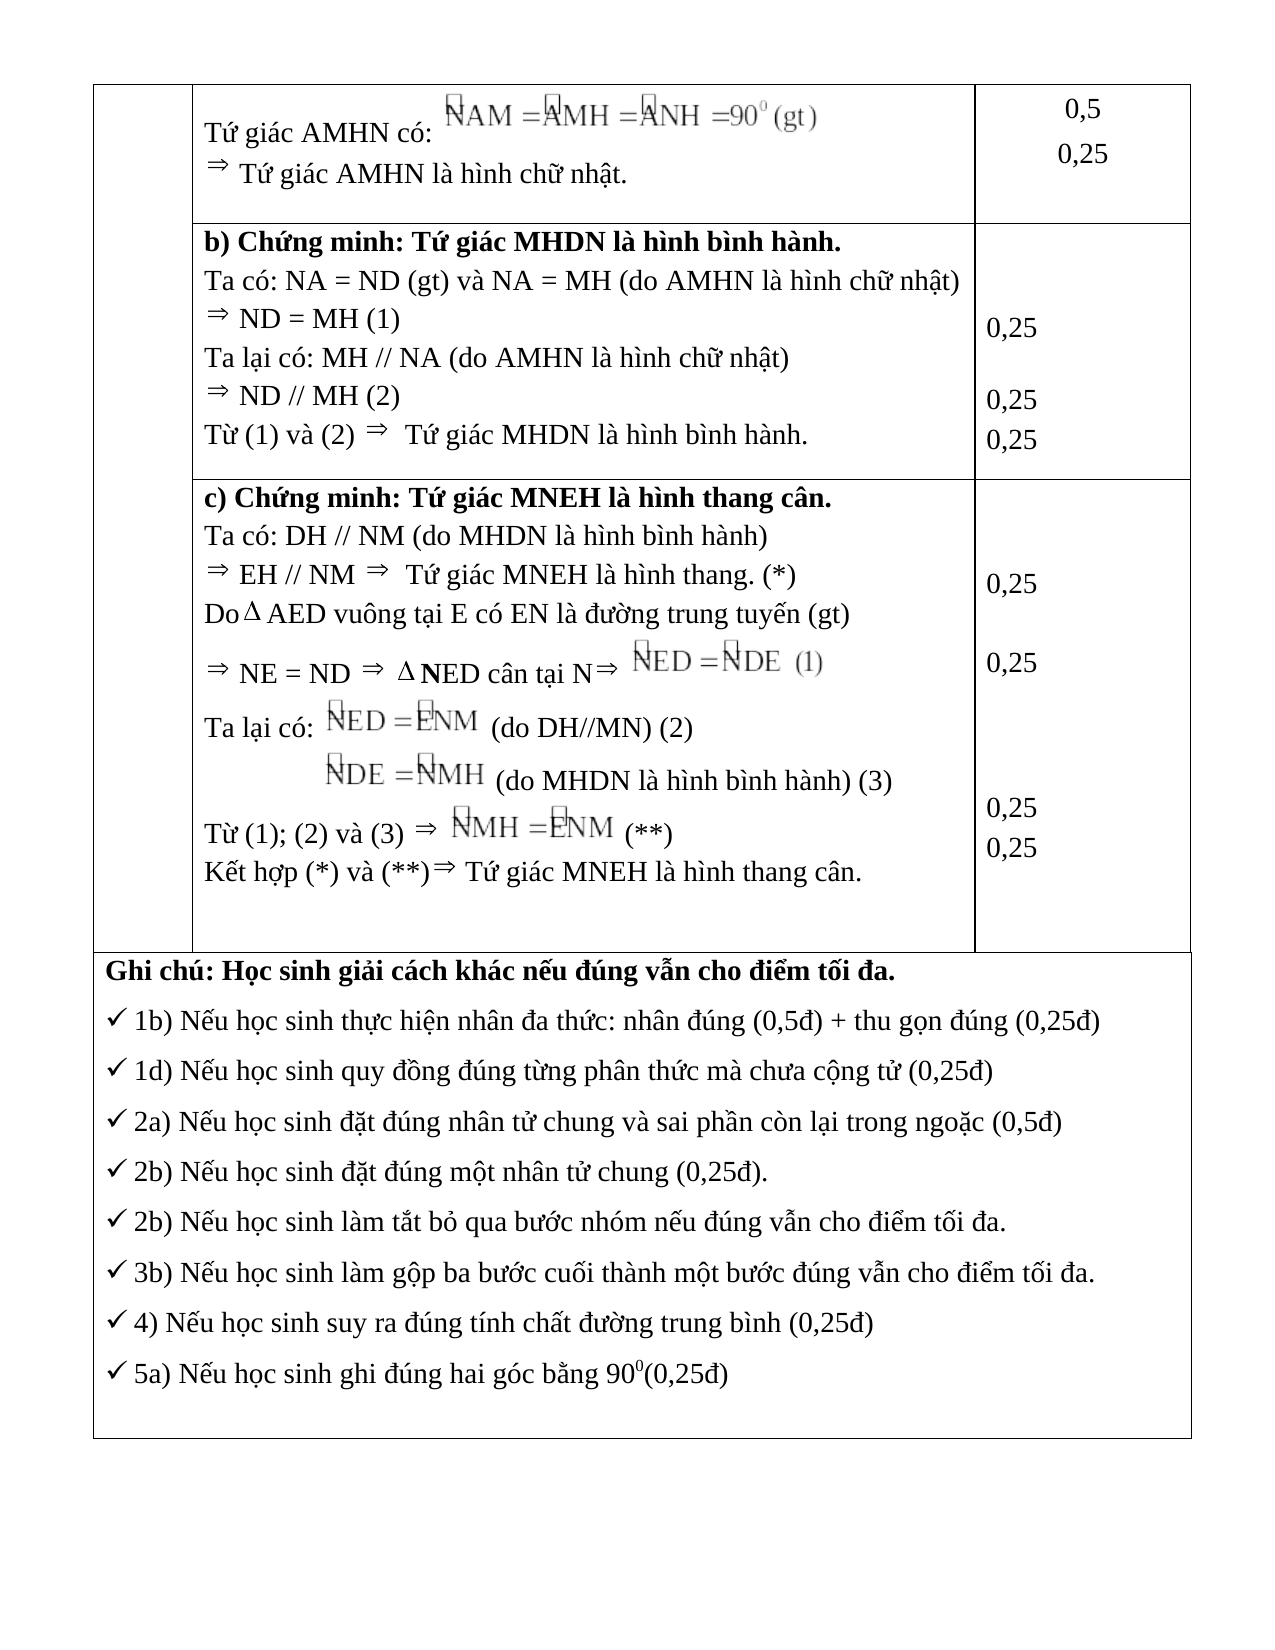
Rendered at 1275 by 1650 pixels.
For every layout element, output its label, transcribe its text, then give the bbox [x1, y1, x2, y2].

table_cell c) Chứng minh: Tứ giác MNEH là hình thang cân. Ta có: DH // NM (do MHDN là hình bình hành) EH // NM Tứ giác MNEH là hình thang. (*) DoAED vuông tại E có EN là đường trung tuyến (gt) NE = ND NED cân tại N Ta lại có: (do DH//MN) (2) (do MHDN là hình bình hành) (3) Từ (1); (2) và (3) (**) Kết hợp (*) và (**)Tứ giác MNEH là hình thang cân. [193, 480, 974, 952]
table_cell 0,5 0,25 [976, 85, 1190, 223]
table_cell 0,25 0,25 0,25 [976, 224, 1190, 479]
table_cell Ghi chú: Học sinh giải cách khác nếu đúng vẫn cho điểm tối đa. 1b) Nếu học sinh thực hiện nhân đa thức: nhân đúng (0,5đ) + thu gọn đúng (0,25đ) 1d) Nếu học sinh quy đồng đúng từng phân thức mà chưa cộng tử (0,25đ) 2a) Nếu học sinh đặt đúng nhân tử chung và sai phần còn lại trong ngoặc (0,5đ) 2b) Nếu học sinh đặt đúng một nhân tử chung (0,25đ). 2b) Nếu học sinh làm tắt bỏ qua bước nhóm nếu đúng vẫn cho điểm tối đa. 3b) Nếu học sinh làm gộp ba bước cuối thành một bước đúng vẫn cho điểm tối đa. 4) Nếu học sinh suy ra đúng tính chất đường trung bình (0,25đ) 5a) Nếu học sinh ghi đúng hai góc bằng 900(0,25đ) [94, 953, 1191, 1437]
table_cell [193, 85, 974, 223]
table_cell b) Chứng minh: Tứ giác MHDN là hình bình hành. Ta có: NA = ND (gt) và NA = MH (do AMHN là hình chữ nhật) ND = MH (1) Ta lại có: MH // NA (do AMHN là hình chữ nhật) ND // MH (2) Từ (1) và (2) Tứ giác MHDN là hình bình hành. [193, 224, 974, 479]
table_cell 0,25 0,25 0,25 0,25 [976, 480, 1190, 952]
